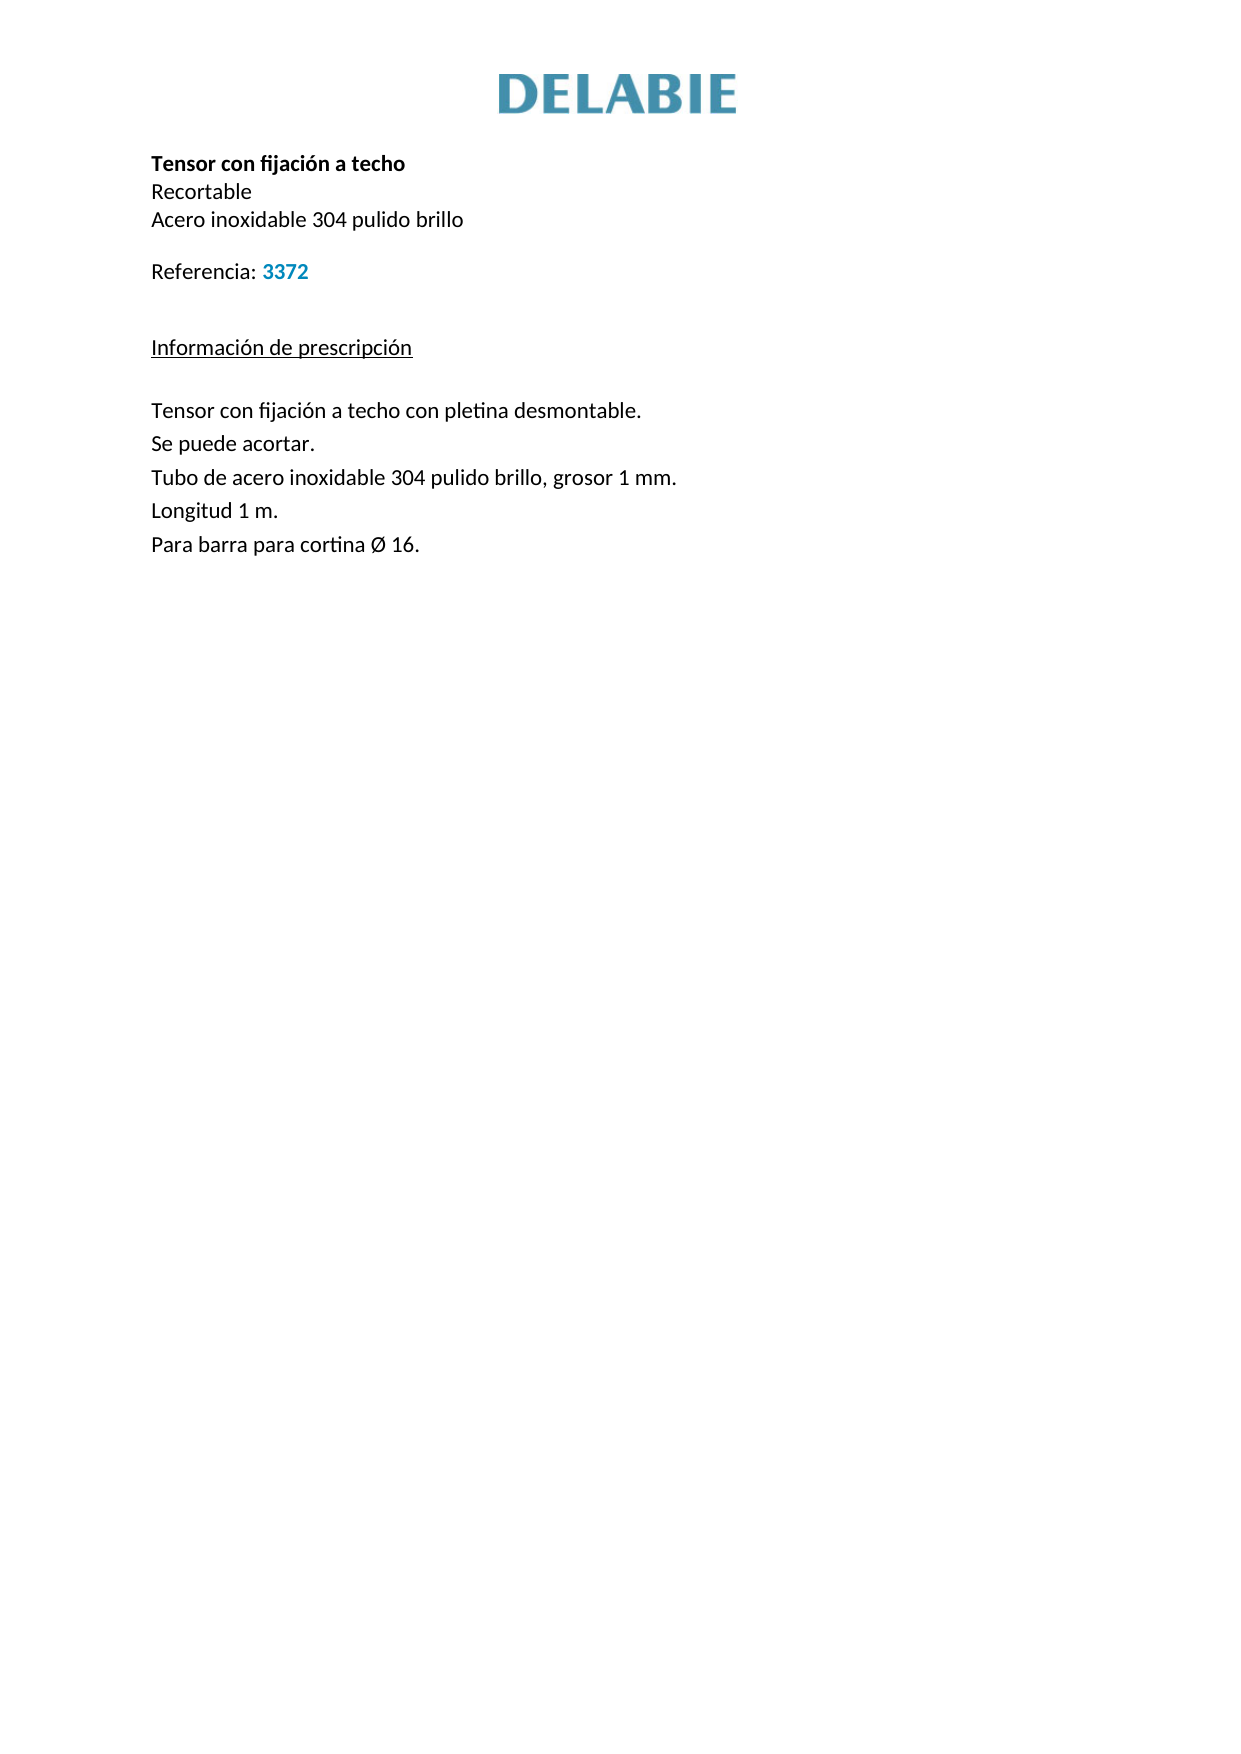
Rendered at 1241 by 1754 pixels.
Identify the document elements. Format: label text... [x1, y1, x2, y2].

text Tubo de acero inoxidable 304 pulido brillo, grosor 1 mm. [151, 463, 1084, 491]
text Recortable [151, 177, 1084, 205]
text Referencia: 3372 [151, 257, 1084, 285]
text Se puede acortar. [151, 429, 1084, 458]
picture [497, 74, 738, 114]
text Para barra para cortina Ø 16. [151, 530, 1084, 558]
text Información de prescripción [151, 333, 1084, 361]
text Longitud 1 m. [151, 497, 1084, 525]
text Acero inoxidable 304 pulido brillo [151, 205, 1084, 233]
text Tensor con fijación a techo [151, 149, 1084, 177]
text Tensor con fijación a techo con pletina desmontable. [151, 396, 1084, 424]
